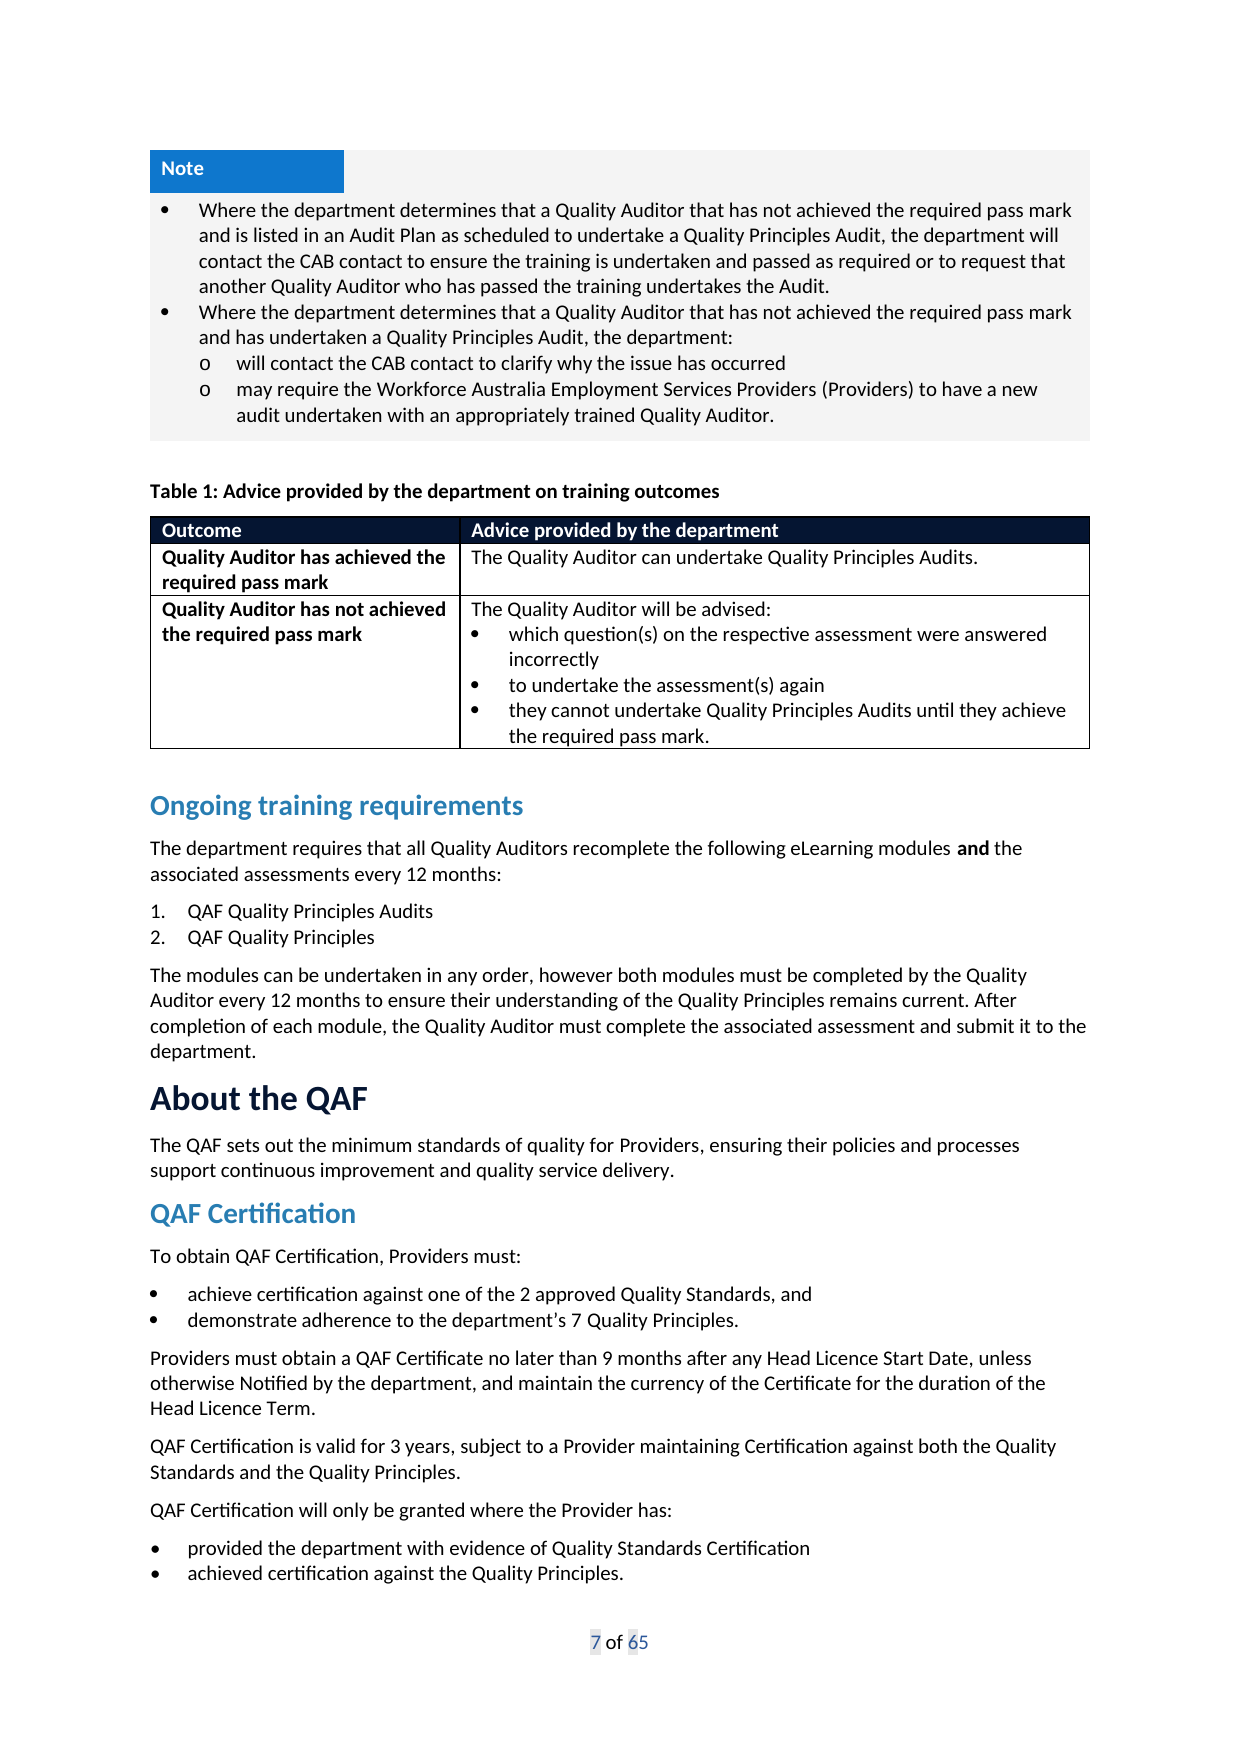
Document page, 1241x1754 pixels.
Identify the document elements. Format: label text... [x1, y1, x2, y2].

text Table 1: Advice provided by the department on training outcomes [150, 478, 1090, 504]
table_cell The Quality Auditor will be advised: which question(s) on the respective assessment were answered incorrectly to undertake the assessment(s) again they cannot undertake Quality Principles Audits until they achieve the required pass mark. [461, 596, 1089, 748]
text About the QAF [150, 1076, 1090, 1119]
text The modules can be undertaken in any order, however both modules must be completed by the Quality Auditor every 12 months to ensure their understanding of the Quality Principles remains current. After completion of each module, the Quality Auditor must complete the associated assessment and submit it to the department. [150, 962, 1090, 1064]
list QAF Quality Principles [150, 924, 1090, 949]
text QAF Certification will only be granted where the Provider has: [150, 1497, 1090, 1522]
list achieve certification against one of the 2 approved Quality Standards, and [150, 1281, 1090, 1307]
table_header Outcome [151, 518, 459, 543]
table_cell Quality Auditor has not achieved the required pass mark [151, 596, 459, 748]
subtitle Ongoing training requirements [150, 787, 1090, 823]
table_cell Quality Auditor has achieved the required pass mark [151, 544, 459, 595]
text QAF Certification is valid for 3 years, subject to a Provider maintaining Certification against both the Quality Standards and the Quality Principles. [150, 1433, 1090, 1484]
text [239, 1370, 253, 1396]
list demonstrate adherence to the department’s 7 Quality Principles. [150, 1307, 1090, 1332]
list provided the department with evidence of Quality Standards Certification [150, 1535, 1090, 1560]
list QAF Quality Principles Audits [150, 899, 1090, 924]
table_cell Where the department determines that a Quality Auditor that has not achieved the required pass mark and is listed in an Audit Plan as scheduled to undertake a Quality Principles Audit, the department will contact the CAB contact to ensure the training is undertaken and passed as required or to request that another Quality Auditor who has passed the training undertakes the Audit. Where the department determines that a Quality Auditor that has not achieved the required pass mark and has undertaken a Quality Principles Audit, the department: will contact the CAB contact to clarify why the issue has occurred may require the Workforce Australia Employment Services Providers (Providers) to have a new audit undertaken with an appropriately trained Quality Auditor. [150, 193, 1090, 441]
text Providers must obtain a QAF Certificate no later than 9 months after any Head Licence Start Date, unless otherwise Notified by the department, and maintain the currency of the Certificate for the duration of the Head Licence Term. [321, 1345, 1090, 1421]
text To obtain QAF Certification, Providers must: [150, 1243, 1090, 1269]
table_cell The Quality Auditor can undertake Quality Principles Audits. [461, 544, 1089, 595]
table_header Advice provided by the department [461, 518, 1089, 543]
table_header Note [150, 150, 344, 193]
text The QAF sets out the minimum standards of quality for Providers, ensuring their policies and processes support continuous improvement and quality service delivery. [150, 1132, 1090, 1183]
subtitle QAF Certification [150, 1195, 1090, 1231]
list achieved certification against the Quality Principles. [150, 1560, 1090, 1586]
text The department requires that all Quality Auditors recomplete the following eLearning modules and the associated assessments every 12 months: [150, 835, 1090, 886]
